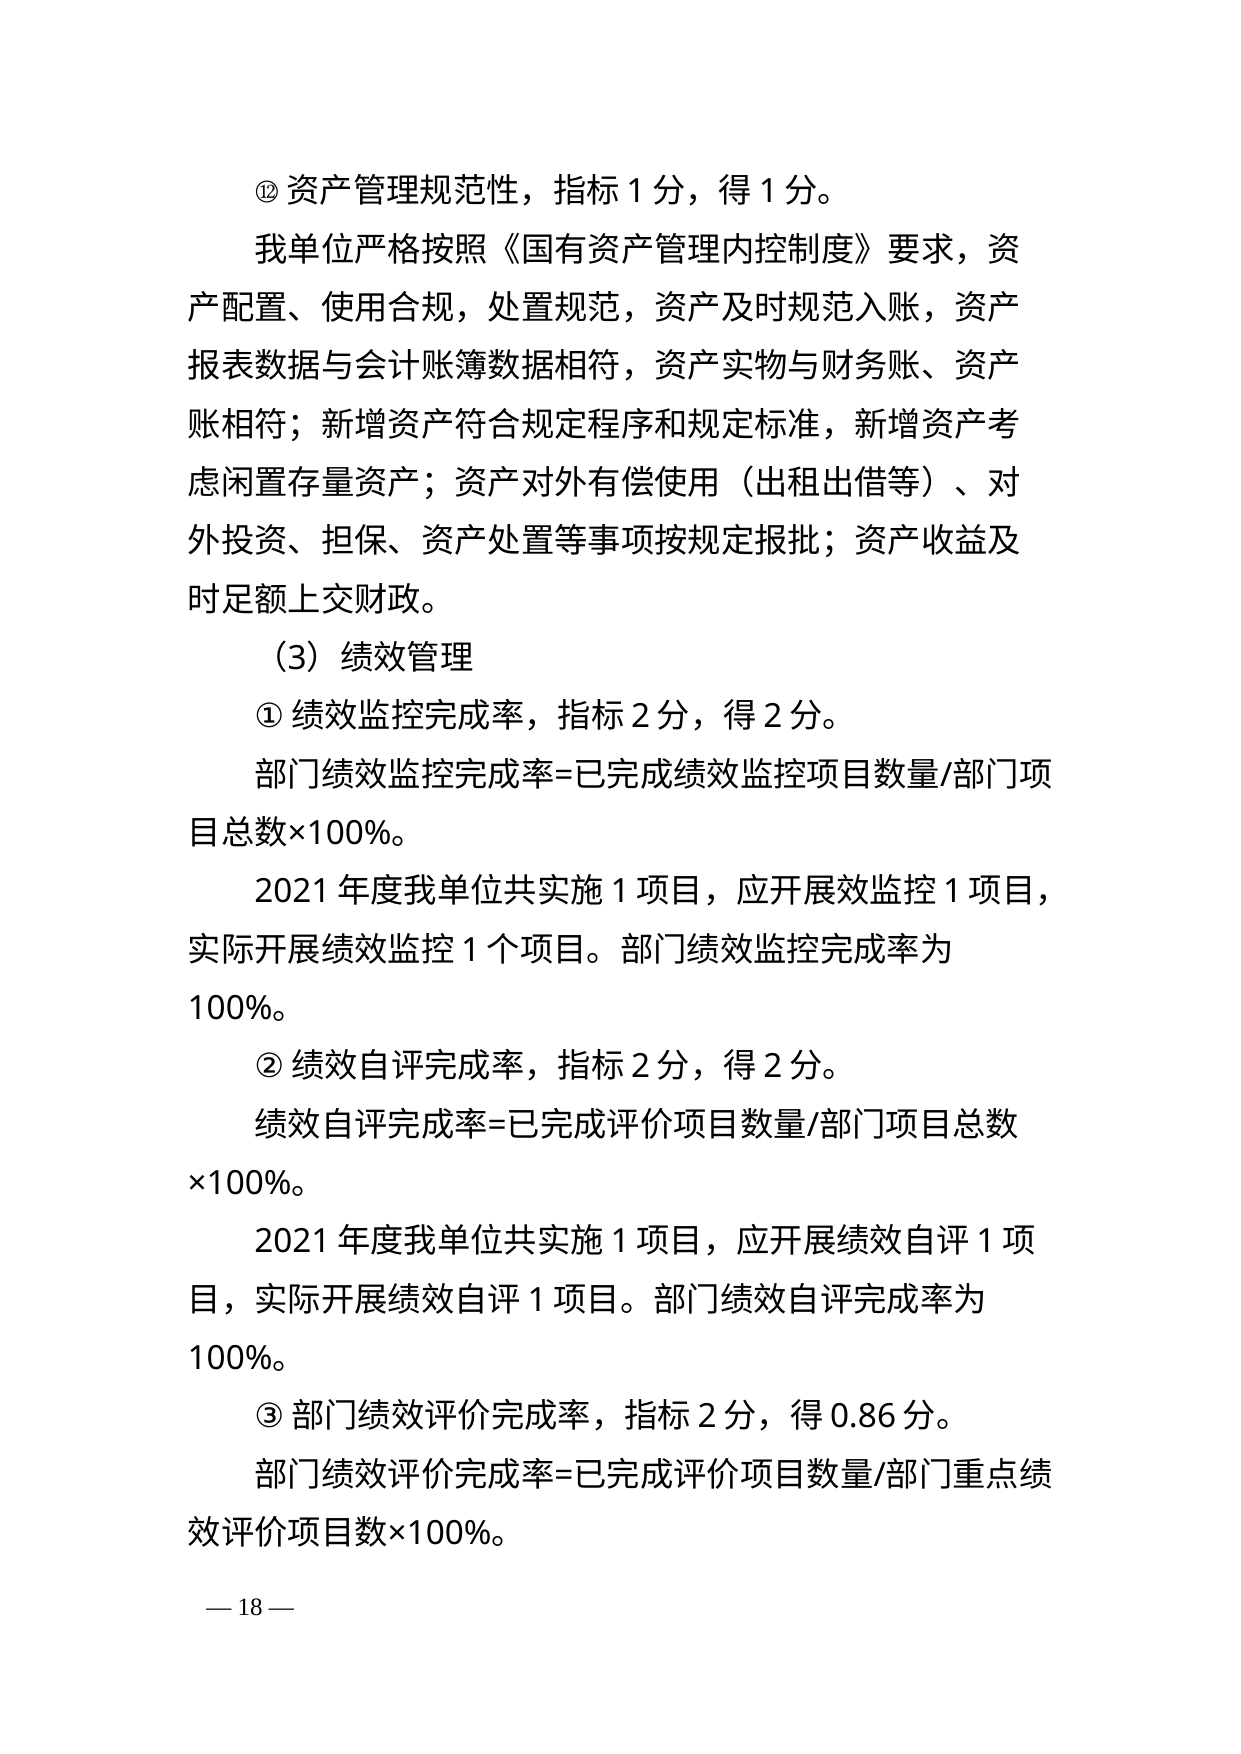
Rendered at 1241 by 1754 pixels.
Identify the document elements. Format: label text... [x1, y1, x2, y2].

text ③部门绩效评价完成率，指标2分，得0.86分。 [187, 1381, 1053, 1439]
text ⑫资产管理规范性，指标1分，得1分。 [187, 156, 1053, 214]
text （3）绩效管理 [187, 623, 1053, 681]
text 绩效自评完成率=已完成评价项目数量/部门项目总数×100%。 [187, 1089, 1053, 1206]
text 2021年度我单位共实施1项目，应开展效监控1项目，实际开展绩效监控1个项目。部门绩效监控完成率为100%。 [187, 856, 1053, 1031]
text 2021年度我单位共实施1项目，应开展绩效自评1项目，实际开展绩效自评1项目。部门绩效自评完成率为100%。 [187, 1206, 1053, 1381]
text ②绩效自评完成率，指标2分，得2分。 [187, 1031, 1053, 1089]
text 部门绩效评价完成率=已完成评价项目数量/部门重点绩效评价项目数×100%。 [187, 1439, 1053, 1556]
text ①绩效监控完成率，指标2分，得2分。 [187, 681, 1053, 739]
text 我单位严格按照《国有资产管理内控制度》要求，资产配置、使用合规，处置规范，资产及时规范入账，资产报表数据与会计账簿数据相符，资产实物与财务账、资产账相符；新增资产符合规定程序和规定标准，新增资产考虑闲置存量资产；资产对外有偿使用（出租出借等）、对外投资、担保、资产处置等事项按规定报批；资产收益及时足额上交财政。 [187, 214, 1053, 623]
text 部门绩效监控完成率=已完成绩效监控项目数量/部门项目总数×100%。 [187, 739, 1053, 856]
